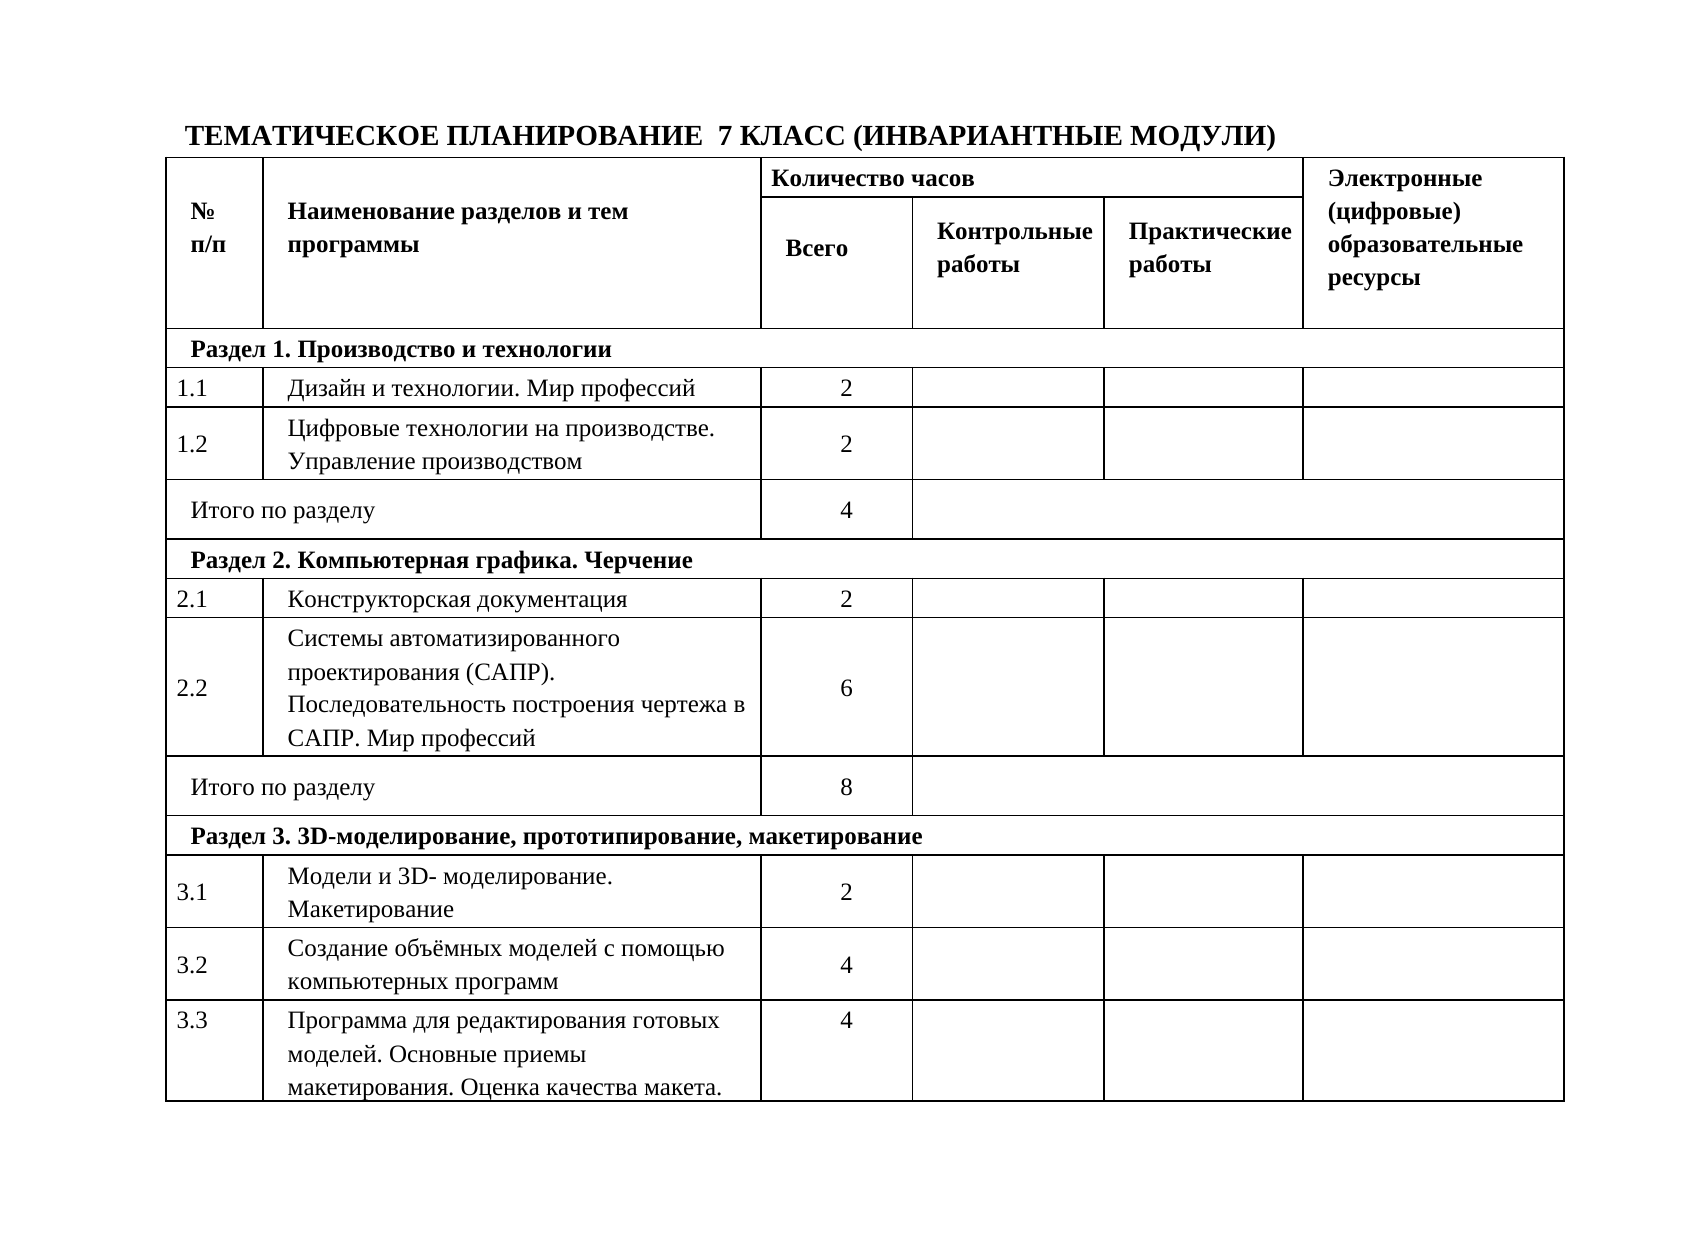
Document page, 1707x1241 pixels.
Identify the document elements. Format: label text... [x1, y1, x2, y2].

table_cell 1.2 [167, 408, 262, 478]
table_cell [1304, 928, 1563, 999]
table_cell Практические работы [1105, 198, 1302, 327]
text ТЕМАТИЧЕСКОЕ ПЛАНИРОВАНИЕ 7 КЛАСС (ИНВАРИАНТНЫЕ МОДУЛИ) [177, 118, 1618, 152]
table_cell 2 [762, 368, 912, 406]
table_cell 3.1 [167, 856, 262, 926]
table_cell [1304, 856, 1563, 926]
table_cell [1304, 618, 1563, 755]
table_header № п/п [167, 158, 262, 327]
table_cell Итого по разделу [167, 480, 760, 538]
table_cell 4 [762, 928, 912, 999]
table_cell [913, 368, 1103, 406]
table_cell 1.1 [167, 368, 262, 406]
table_cell Контрольные работы [913, 198, 1103, 327]
table_cell [1105, 856, 1302, 926]
table_cell [913, 928, 1103, 999]
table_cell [264, 1001, 760, 1100]
table_cell [1105, 928, 1302, 999]
table_cell [1105, 368, 1302, 406]
table_cell Раздел 1. Производство и технологии [167, 329, 1563, 367]
table_cell [1105, 408, 1302, 478]
table_cell 4 [762, 1001, 912, 1100]
table_cell [1105, 1001, 1302, 1100]
table_cell [1304, 1001, 1563, 1100]
table_cell Раздел 3. 3D-моделирование, прототипирование, макетирование [167, 816, 1563, 854]
table_cell Создание объёмных моделей с помощью компьютерных программ [264, 928, 760, 999]
table_header Наименование разделов и тем программы [264, 158, 760, 327]
table_cell 2.2 [167, 618, 262, 755]
table_cell Системы автоматизированного проектирования (САПР). Последовательность построения чертежа в САПР. Мир профессий [264, 618, 760, 755]
table_cell Раздел 2. Компьютерная графика. Черчение [167, 540, 1563, 577]
table_cell [913, 618, 1103, 755]
table_cell Всего [762, 198, 912, 327]
table_cell [1105, 618, 1302, 755]
table_cell [1304, 368, 1563, 406]
table_header Количество часов [762, 158, 1302, 196]
table_cell 4 [762, 480, 912, 538]
table_cell [913, 480, 1563, 538]
table_cell Конструкторская документация [264, 579, 760, 617]
table_cell 2.1 [167, 579, 262, 617]
table_cell [1304, 579, 1563, 617]
table_cell 8 [762, 757, 912, 815]
table_cell [1304, 408, 1563, 478]
table_cell [913, 408, 1103, 478]
table_cell 2 [762, 856, 912, 926]
table_cell 3.2 [167, 928, 262, 999]
table_header Электронные (цифровые) образовательные ресурсы [1304, 158, 1563, 327]
table_cell Дизайн и технологии. Мир профессий [264, 368, 760, 406]
table_cell Цифровые технологии на производстве. Управление производством [264, 408, 760, 478]
table_cell [913, 856, 1103, 926]
table_cell 2 [762, 408, 912, 478]
table_cell 6 [762, 618, 912, 755]
table_cell Модели и 3D- моделирование. Макетирование [264, 856, 760, 926]
table_cell [1105, 579, 1302, 617]
table_cell [913, 579, 1103, 617]
table_cell 3.3 [167, 1001, 262, 1100]
table_cell [913, 757, 1563, 815]
table_cell Итого по разделу [167, 757, 760, 815]
table_cell 2 [762, 579, 912, 617]
table_cell [913, 1001, 1103, 1100]
